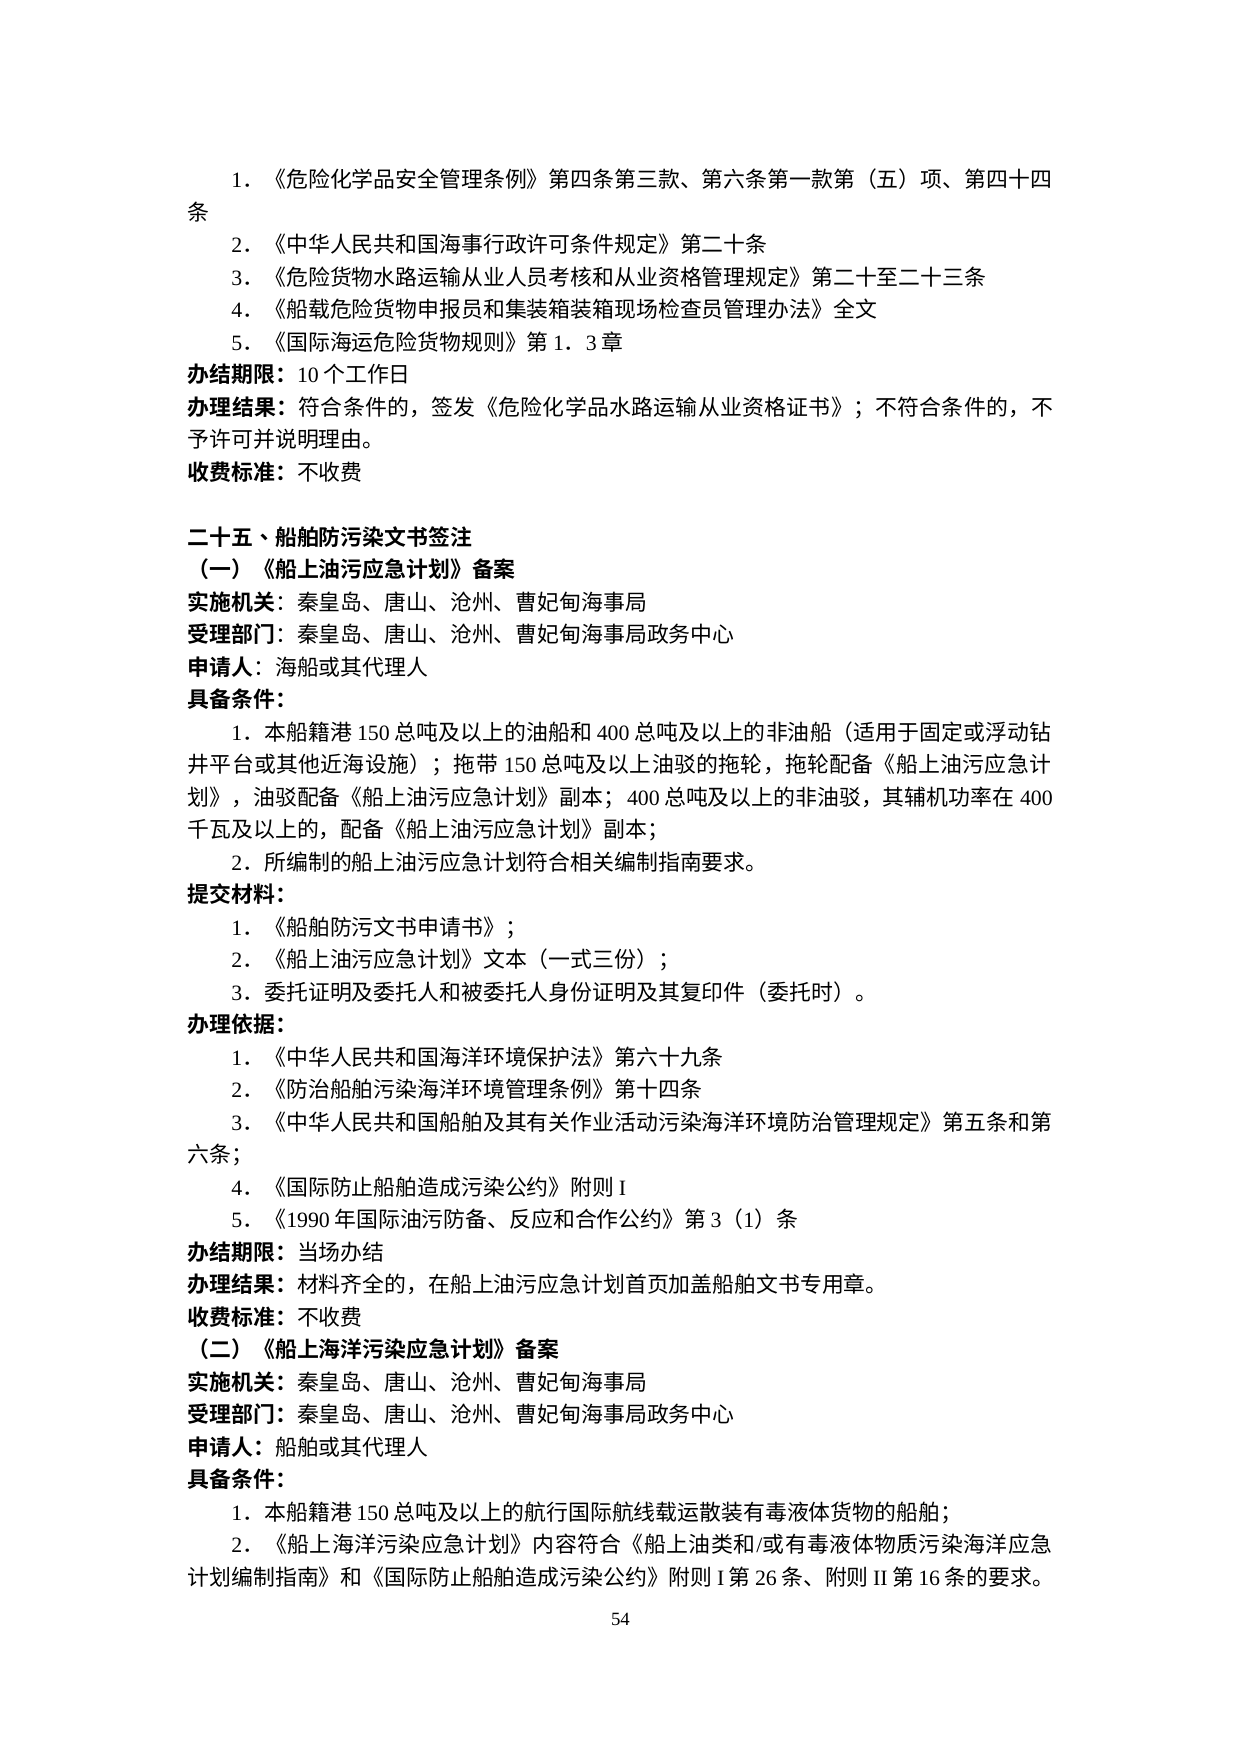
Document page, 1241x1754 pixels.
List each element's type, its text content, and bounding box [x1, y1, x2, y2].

text 1．《中华人民共和国海洋环境保护法》第六十九条 [187, 1039, 1053, 1072]
text 实施机关：秦皇岛、唐山、沧州、曹妃甸海事局 [187, 1364, 1053, 1397]
text 具备条件： [187, 682, 1053, 714]
text 受理部门：秦皇岛、唐山、沧州、曹妃甸海事局政务中心 [187, 1397, 1053, 1429]
text 2．所编制的船上油污应急计划符合相关编制指南要求。 [187, 844, 1053, 877]
text （二）《船上海洋污染应急计划》备案 [187, 1332, 1053, 1364]
text 申请人：海船或其代理人 [187, 649, 1053, 682]
text 1．本船籍港150总吨及以上的航行国际航线载运散装有毒液体货物的船舶； [187, 1494, 1053, 1527]
text （一）《船上油污应急计划》备案 [187, 552, 1053, 584]
text 二十五、船舶防污染文书签注 [187, 519, 1053, 552]
text 3．委托证明及委托人和被委托人身份证明及其复印件（委托时）。 [187, 974, 1053, 1007]
text 3．《危险货物水路运输从业人员考核和从业资格管理规定》第二十至二十三条 [187, 259, 1053, 292]
text 申请人：船舶或其代理人 [187, 1429, 1053, 1462]
text 办理依据： [187, 1007, 1053, 1039]
text 办结期限：当场办结 [187, 1234, 1053, 1267]
text 办理结果：符合条件的，签发《危险化学品水路运输从业资格证书》；不符合条件的，不予许可并说明理由。 [187, 389, 1053, 454]
text 2．《船上油污应急计划》文本（一式三份）； [187, 942, 1053, 974]
text 具备条件： [187, 1462, 1053, 1494]
text 4．《船载危险货物申报员和集装箱装箱现场检查员管理办法》全文 [187, 292, 1053, 324]
text 1．《危险化学品安全管理条例》第四条第三款、第六条第一款第（五）项、第四十四条 [187, 162, 1053, 227]
text 5．《国际海运危险货物规则》第1．3章 [187, 324, 1053, 357]
text 5．《1990年国际油污防备、反应和合作公约》第3（1）条 [187, 1202, 1053, 1234]
text 办理结果：材料齐全的，在船上油污应急计划首页加盖船舶文书专用章。 [187, 1267, 1053, 1299]
text 提交材料： [187, 877, 1053, 909]
text 受理部门：秦皇岛、唐山、沧州、曹妃甸海事局政务中心 [187, 617, 1053, 649]
text 2．《船上海洋污染应急计划》内容符合《船上油类和/或有毒液体物质污染海洋应急计划编制指南》和《国际防止船舶造成污染公约》附则I第26条、附则II第16条的要求。 [187, 1527, 1053, 1592]
text 办结期限：10个工作日 [187, 357, 1053, 389]
text 2．《中华人民共和国海事行政许可条件规定》第二十条 [187, 227, 1053, 259]
text 收费标准：不收费 [187, 1299, 1053, 1332]
text 1．《船舶防污文书申请书》； [187, 909, 1053, 942]
text 实施机关：秦皇岛、唐山、沧州、曹妃甸海事局 [187, 584, 1053, 617]
text 收费标准：不收费 [187, 454, 1053, 487]
text 3．《中华人民共和国船舶及其有关作业活动污染海洋环境防治管理规定》第五条和第六条； [187, 1104, 1053, 1169]
text 2．《防治船舶污染海洋环境管理条例》第十四条 [187, 1072, 1053, 1104]
text 1．本船籍港150总吨及以上的油船和400总吨及以上的非油船（适用于固定或浮动钻井平台或其他近海设施）；拖带150总吨及以上油驳的拖轮，拖轮配备《船上油污应急计划》，油驳配备《船上油污应急计划》副本；400总吨及以上的非油驳，其辅机功率在400千瓦及以上的，配备《船上油污应急计划》副本； [187, 714, 1053, 844]
text 4．《国际防止船舶造成污染公约》附则I [187, 1169, 1053, 1202]
